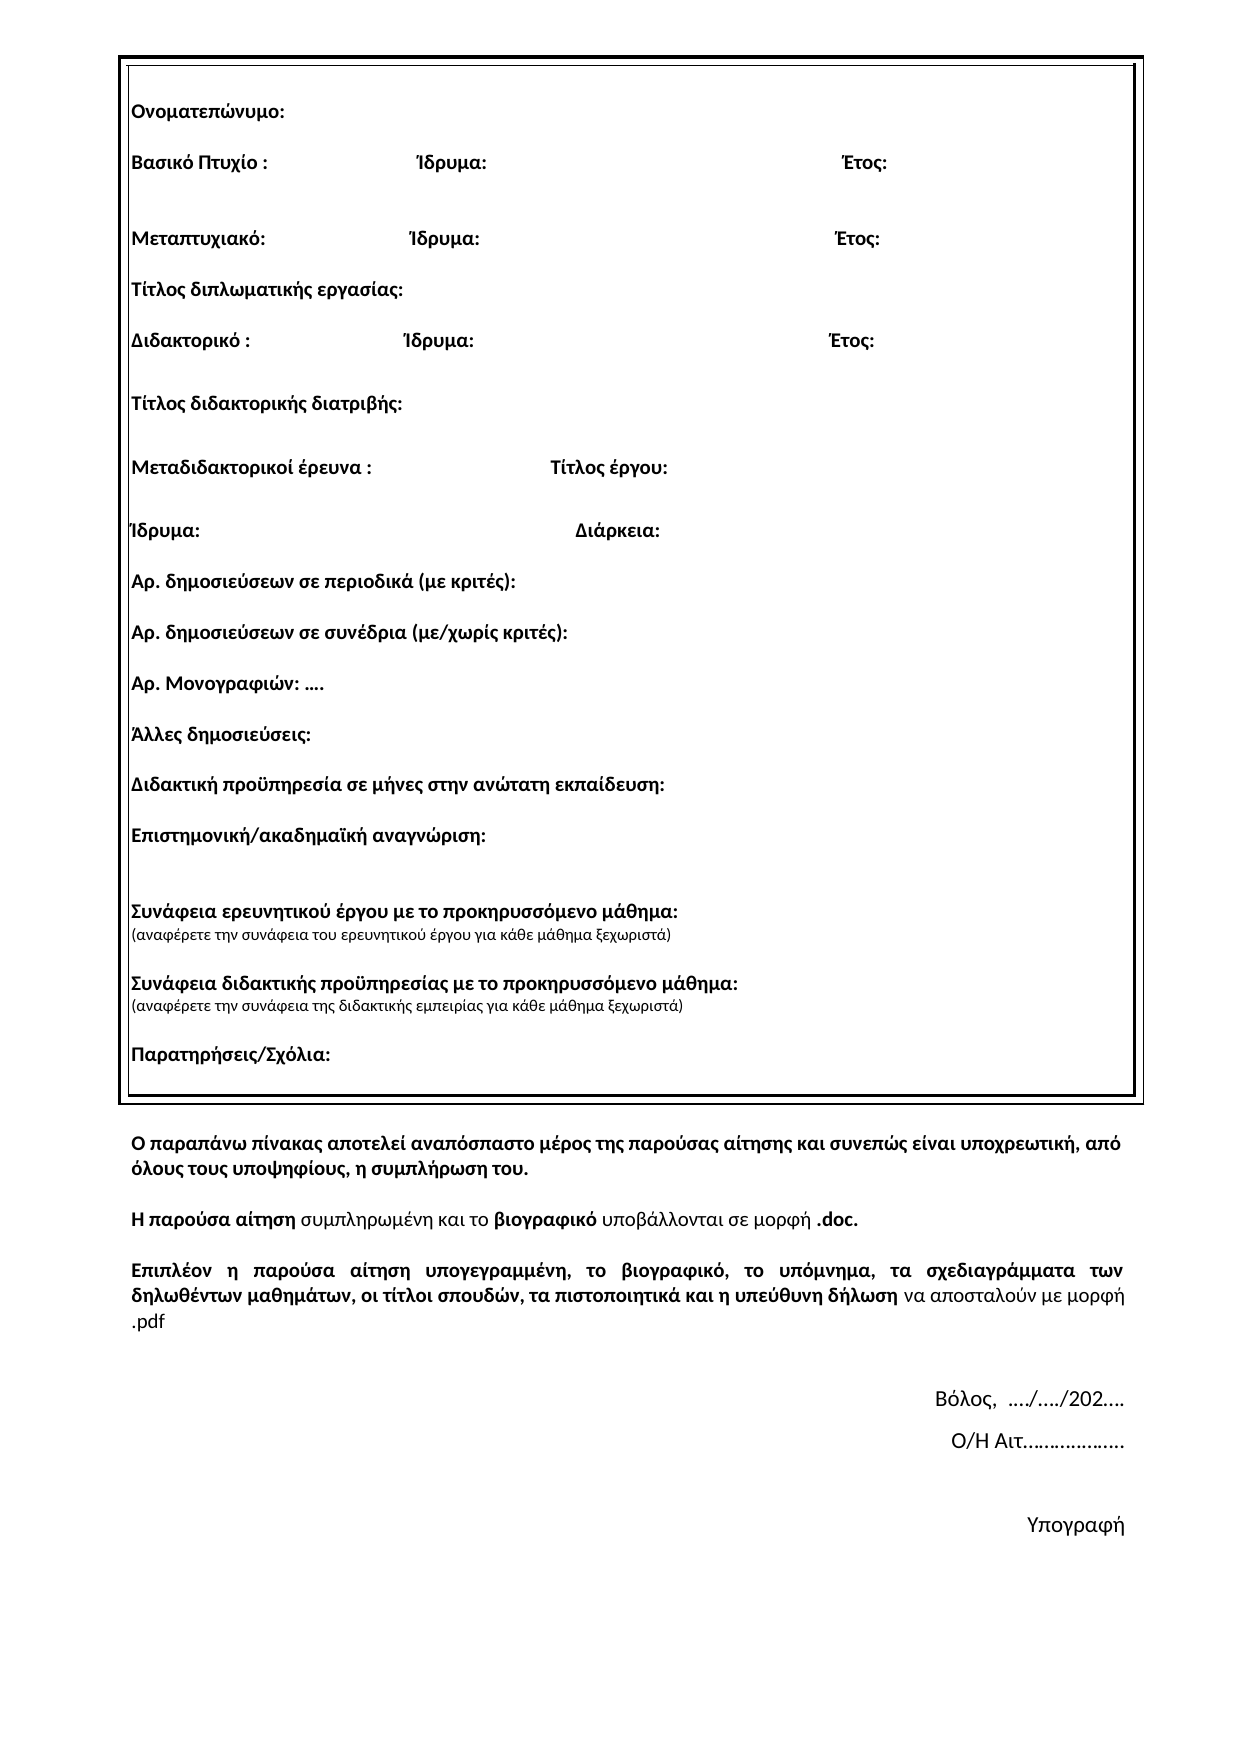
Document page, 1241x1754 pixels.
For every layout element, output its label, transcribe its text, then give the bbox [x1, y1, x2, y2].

text Tίτλος διπλωματικής εργασίας: [131, 276, 1125, 301]
text Υπογραφή [131, 1510, 1125, 1538]
text Βασικό Πτυχίο : Ίδρυμα: Έτος: [131, 149, 1125, 174]
text Αρ. δημοσιεύσεων σε περιοδικά (με κριτές): [131, 568, 1125, 594]
text (αναφέρετε την συνάφεια του ερευνητικού έργου για κάθε μάθημα ξεχωριστά) [131, 924, 1125, 944]
text Μεταδιδακτορικοί έρευνα : Τίτλος έργου: [129, 437, 1133, 479]
text Tίτλος διδακτορικής διατριβής: [129, 373, 1133, 416]
text (αναφέρετε την συνάφεια της διδακτικής εμπειρίας για κάθε μάθημα ξεχωριστά) [131, 995, 1125, 1016]
text Ίδρυμα: Διάρκεια: [129, 500, 1133, 543]
text Μεταπτυχιακό: Ίδρυμα: Έτος: [131, 225, 1125, 251]
text Ο/Η Αιτ………..…….. [131, 1426, 1125, 1454]
text Η παρούσα αίτηση συμπληρωμένη και το βιογραφικό υποβάλλονται σε μορφή .doc. [131, 1206, 1125, 1232]
text Συνάφεια διδακτικής προϋπηρεσίας με το προκηρυσσόμενο μάθημα: [131, 970, 1125, 995]
text Διδακτορικό : Ίδρυμα: Έτος: [131, 327, 1125, 352]
text Ονοματεπώνυμο: [131, 98, 1125, 123]
text Αρ. δημοσιεύσεων σε συνέδρια (με/χωρίς κριτές): [131, 619, 1125, 644]
text Επιστημονική/ακαδημαϊκή αναγνώριση: [131, 822, 1125, 848]
text Αρ. Μονογραφιών: …. [131, 670, 1125, 695]
text Παρατηρήσεις/Σχόλια: [131, 1041, 1125, 1066]
text Άλλες δημοσιεύσεις: [131, 721, 1125, 746]
text Διδακτική προϋπηρεσία σε μήνες στην ανώτατη εκπαίδευση: [131, 772, 1125, 797]
text Βόλος, .…/…./202…. [131, 1384, 1125, 1412]
text Ο παραπάνω πίνακας αποτελεί αναπόσπαστο μέρος της παρούσας αίτησης και συνεπώς είναι υποχρεωτική, από όλους τους υποψηφίους, η συμπλήρωση του. [131, 1130, 1125, 1181]
text Επιπλέον η παρούσα αίτηση υπογεγραμμένη, το βιογραφικό, το υπόμνημα, τα σχεδιαγράμματα των δηλωθέντων μαθημάτων, οι τίτλοι σπουδών, τα πιστοποιητικά και η υπεύθυνη δήλωση να αποσταλούν με μορφή .pdf [131, 1257, 1125, 1333]
text Συνάφεια ερευνητικού έργου με το προκηρυσσόμενο μάθημα: [131, 899, 1125, 924]
